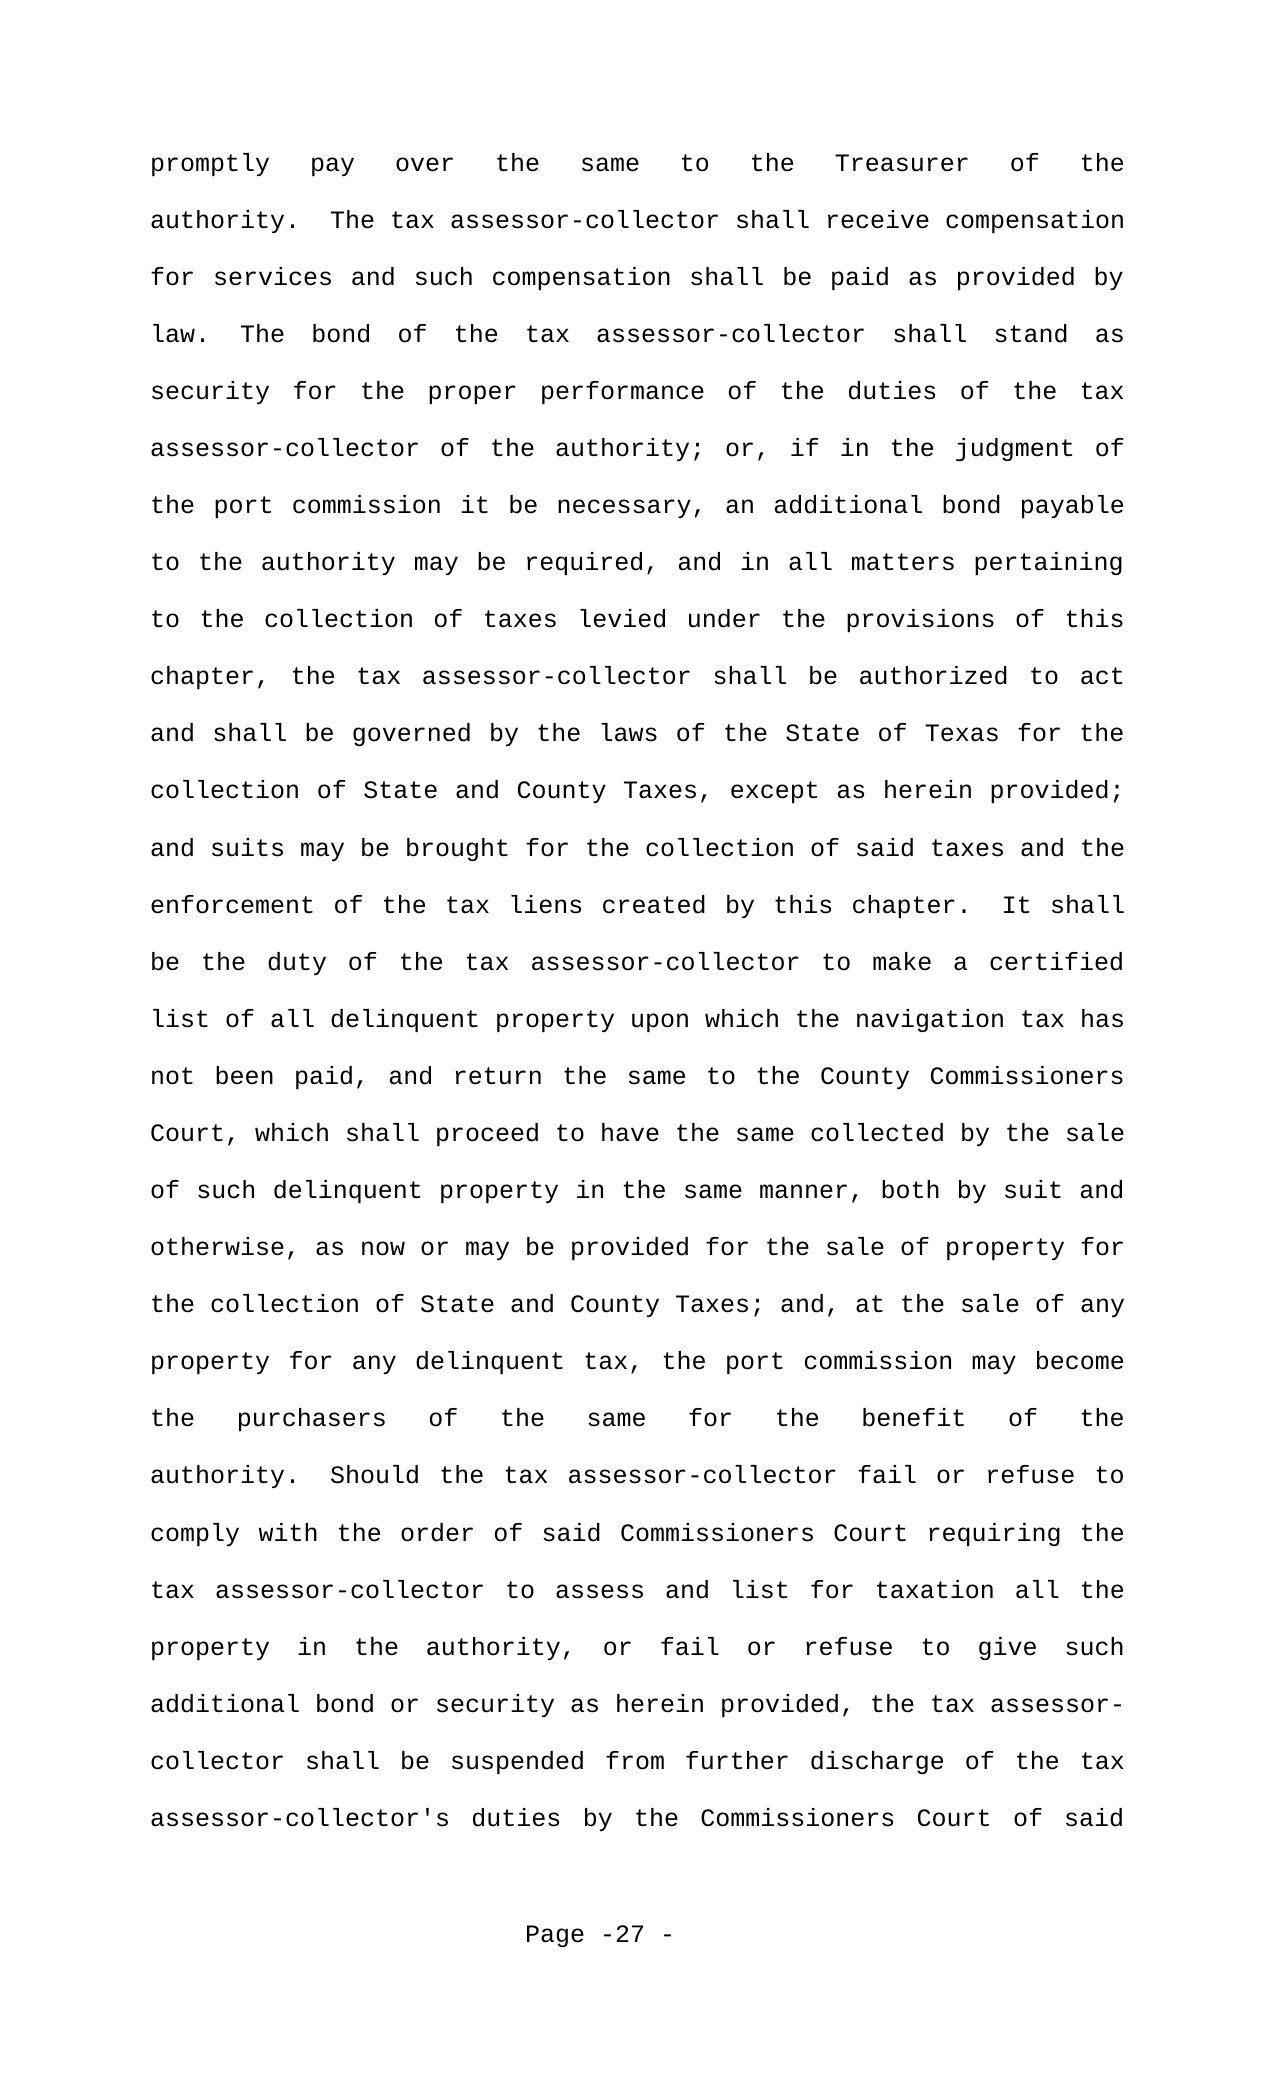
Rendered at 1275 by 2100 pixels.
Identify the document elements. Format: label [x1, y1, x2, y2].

text [150, 150, 1125, 1834]
